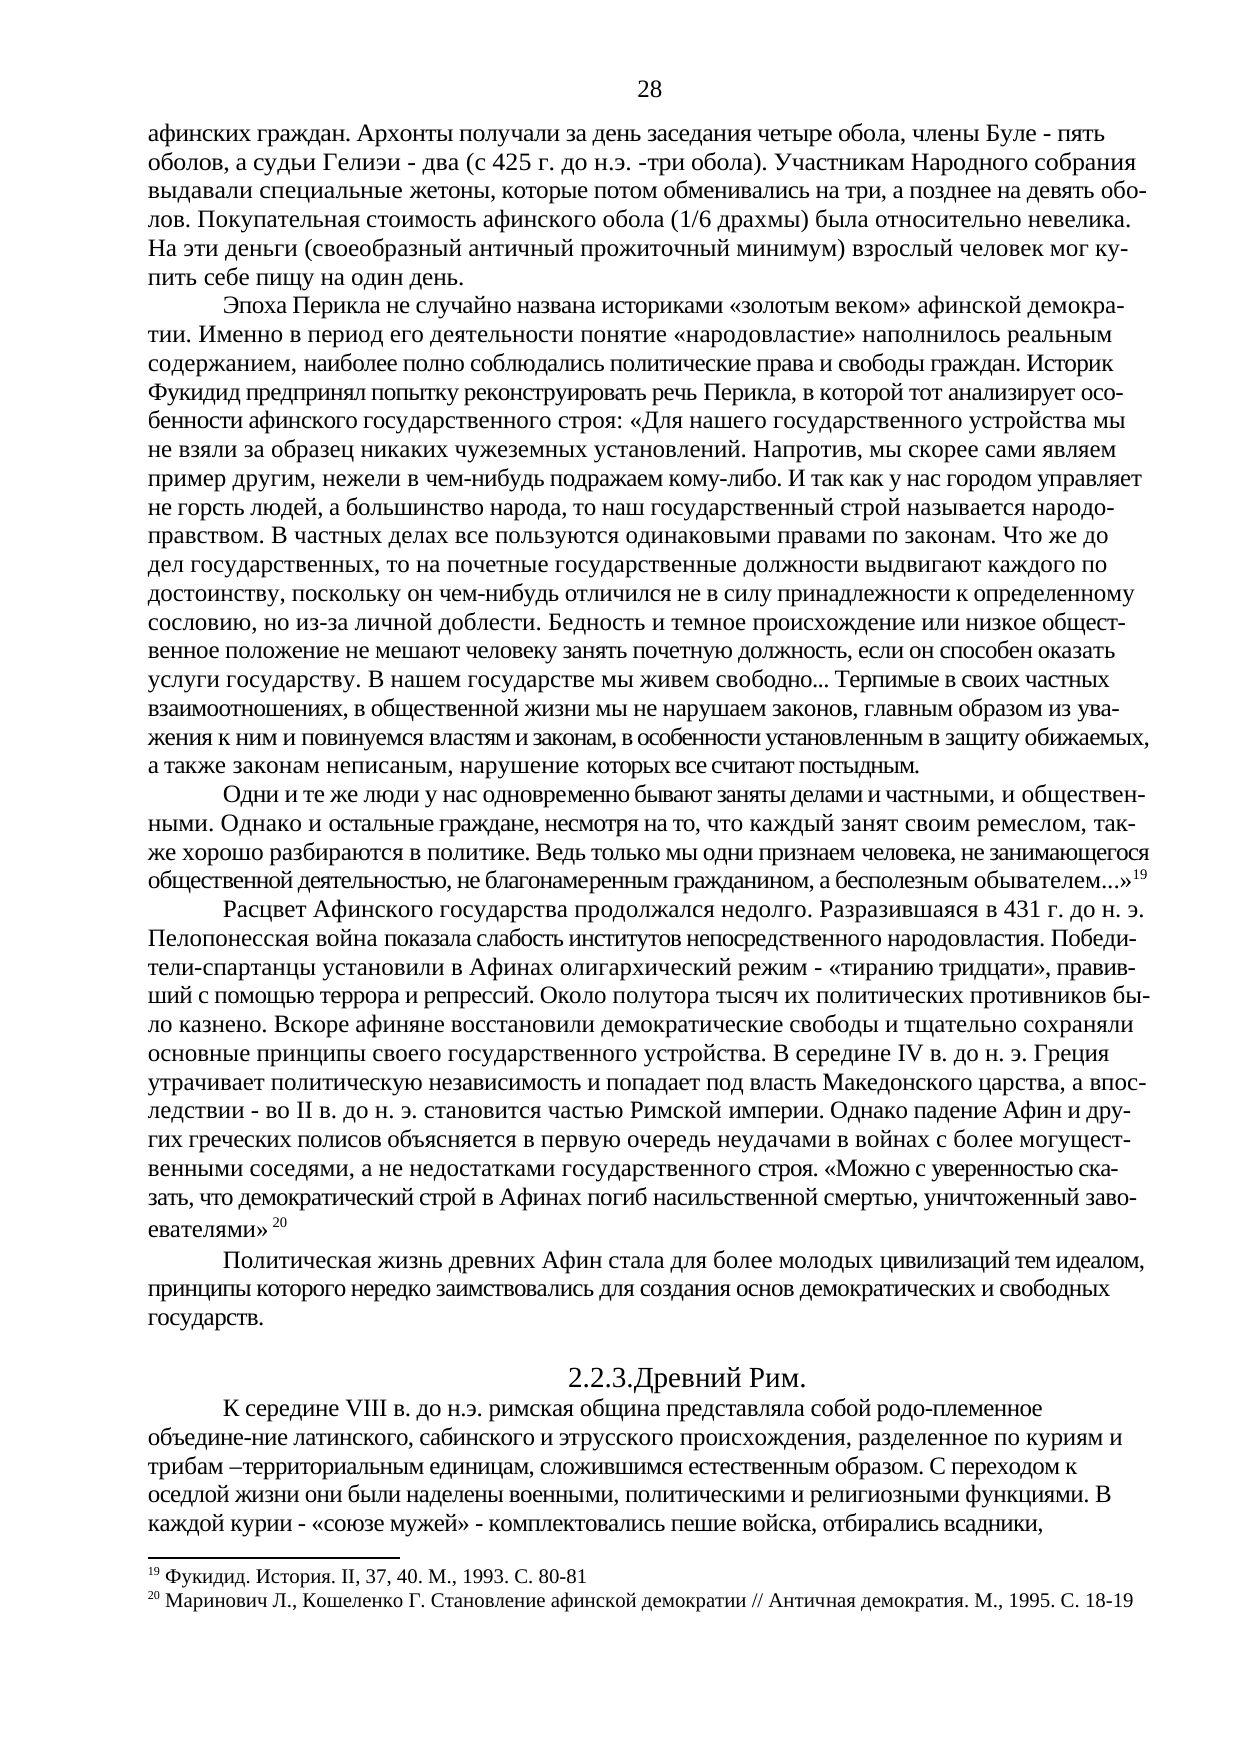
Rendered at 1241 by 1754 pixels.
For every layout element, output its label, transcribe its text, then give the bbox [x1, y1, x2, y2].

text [148, 118, 1152, 291]
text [148, 1393, 1152, 1537]
text Расцвет Афинского государства продолжался недолго. Разразившаяся в 431 г. до н. э. Пелопонесская война показала слабость институтов непосредственного народовластия. Победи-тели-спартанцы установили в Афинах олигархический режим - «тиранию тридцати», правив-ший с помощью террора и репрессий. Около полутора тысяч их политических противников бы-ло казнено. Вскоре афиняне восстановили демократические свободы и тщательно сохраняли основные принципы своего государственного устройства. В середине IV в. до н. э. Греция утрачивает политическую независимость и попадает под власть Македонского царства, а впос-ледствии - во II в. до н. э. становится частью Римской империи. Однако падение Афин и дру-гих греческих полисов объясняется в первую очередь неудачами в войнах с более могущест-венными соседями, а не недостатками государственного строя. «Можно с уверенностью ска-зать, что демократический строй в Афинах погиб насильственной смертью, уничтоженный заво-евателями» [148, 894, 1152, 1245]
text Эпоха Перикла не случайно названа историками «золотым веком» афинской демокра-тии. Именно в период его деятельности понятие «народовластие» наполнилось реальным содержанием, наиболее полно соблюдались политические права и свободы граждан. Историк Фукидид предпринял попытку реконструировать речь Перикла, в которой тот анализирует осо-бенности афинского государственного строя: «Для нашего государственного устройства мы не взяли за образец никаких чужеземных установлений. Напротив, мы скорее сами являем пример другим, нежели в чем-нибудь подражаем кому-либо. И так как у нас городом управляет не горсть людей, а большинство народа, то наш государственный строй называется народо-правством. В частных делах все пользуются одинаковыми правами по законам. Что же до дел государственных, то на почетные государственные должности выдвигают каждого по достоинству, поскольку он чем-нибудь отличился не в силу принадлежности к определенному сословию, но из-за личной доблести. Бедность и темное происхождение или низкое общест-венное положение не мешают человеку занять почетную должность, если он способен оказать услуги государству. В нашем государстве мы живем свободно... Терпимые в своих частных взаимоотношениях, в общественной жизни мы не нарушаем законов, главным образом из ува-жения к ним и повинуемся властям и законам, в особенности установленным в защиту обижаемых, а также законам неписаным, нарушение которых все считают постыдным. [148, 291, 1152, 779]
text Политическая жизнь древних Афин стала для более молодых цивилизаций тем идеалом, принципы которого нередко заимствовались для создания основ демократических и свободных государств. [148, 1245, 1152, 1331]
text 2.2.3.Древний Рим. [148, 1360, 1152, 1393]
text Одни и те же люди у нас одновременно бывают заняты делами и частными, и обществен-ными. Однако и остальные граждане, несмотря на то, что каждый занят своим ремеслом, так-же хорошо разбираются в политике. Ведь только мы одни признаем человека, не занимающегося общественной деятельностью, не благонамеренным гражданином, а бесполезным обывателем...» [148, 779, 1152, 894]
